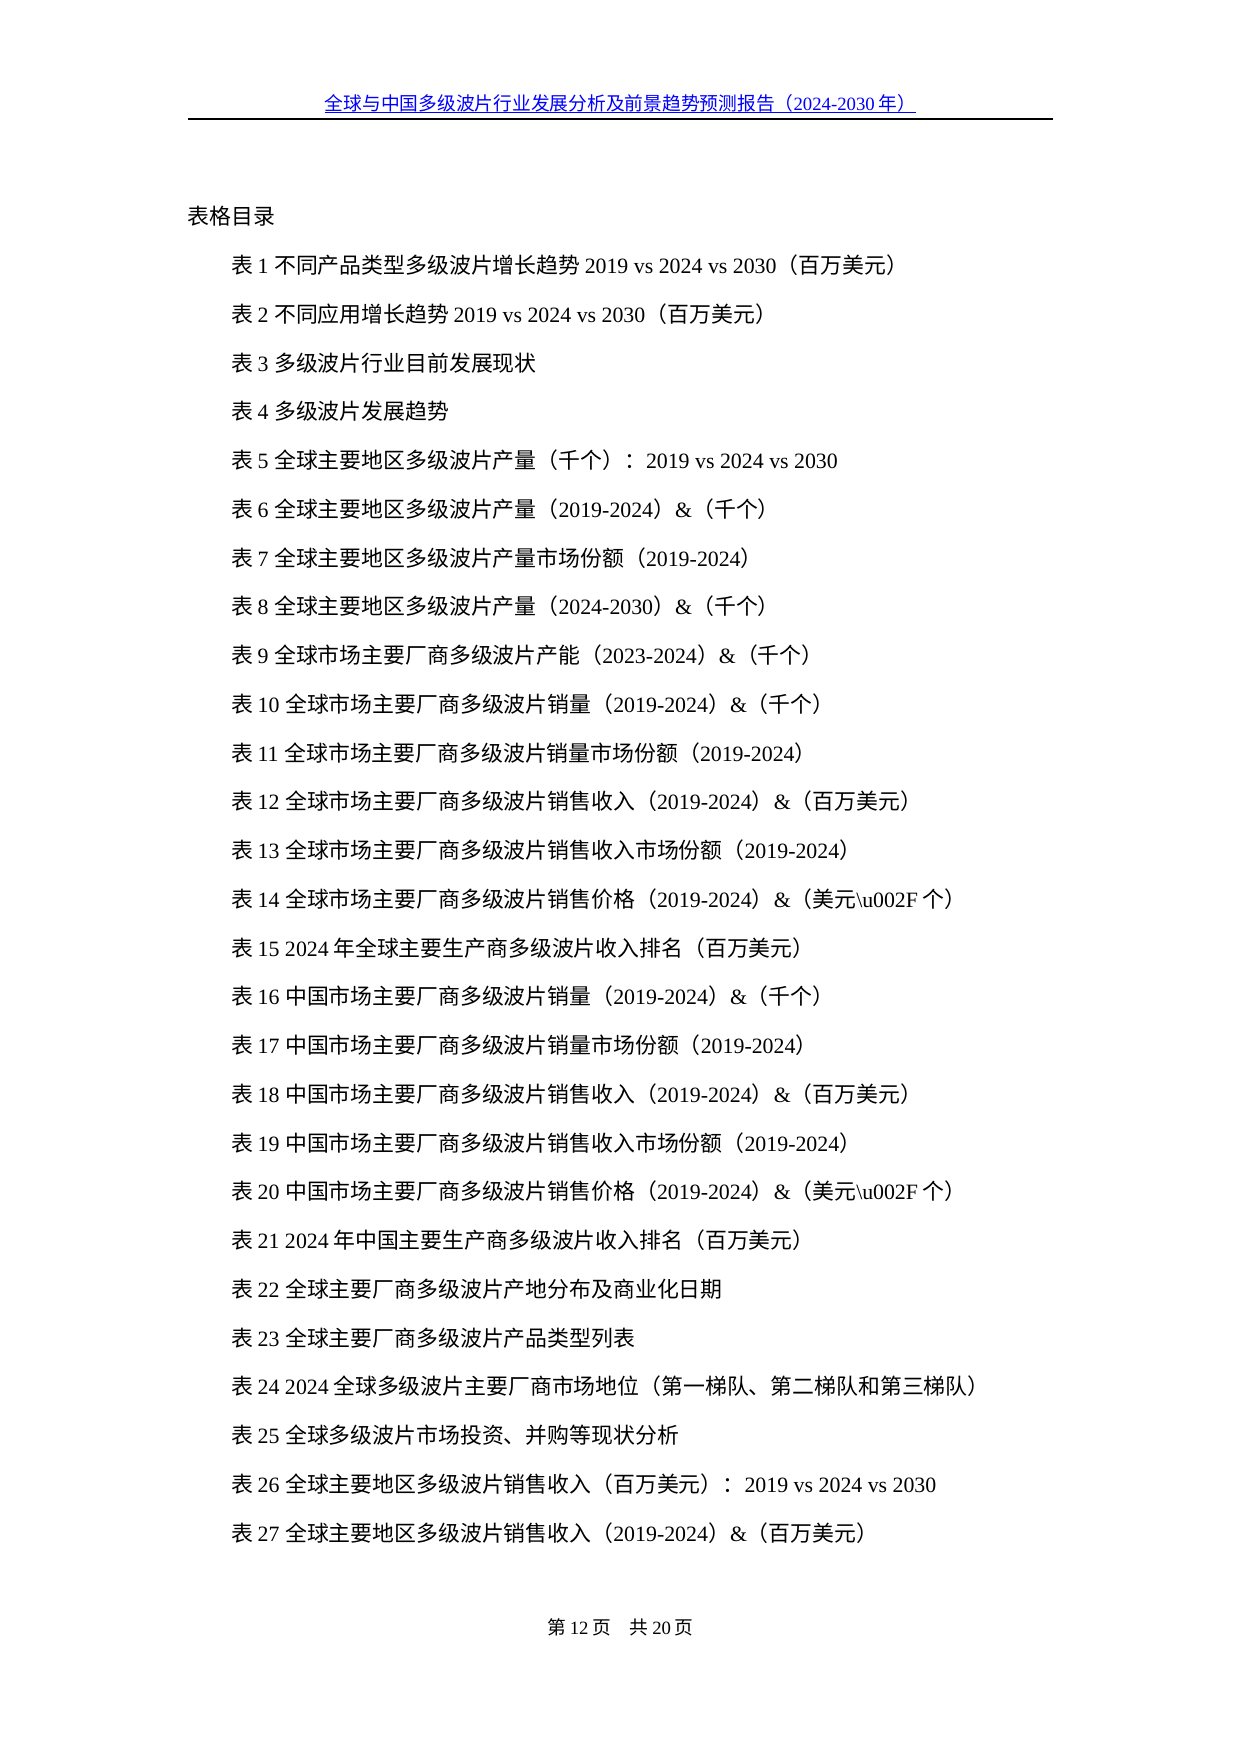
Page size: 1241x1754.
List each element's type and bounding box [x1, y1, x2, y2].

text [187, 150, 1053, 1548]
